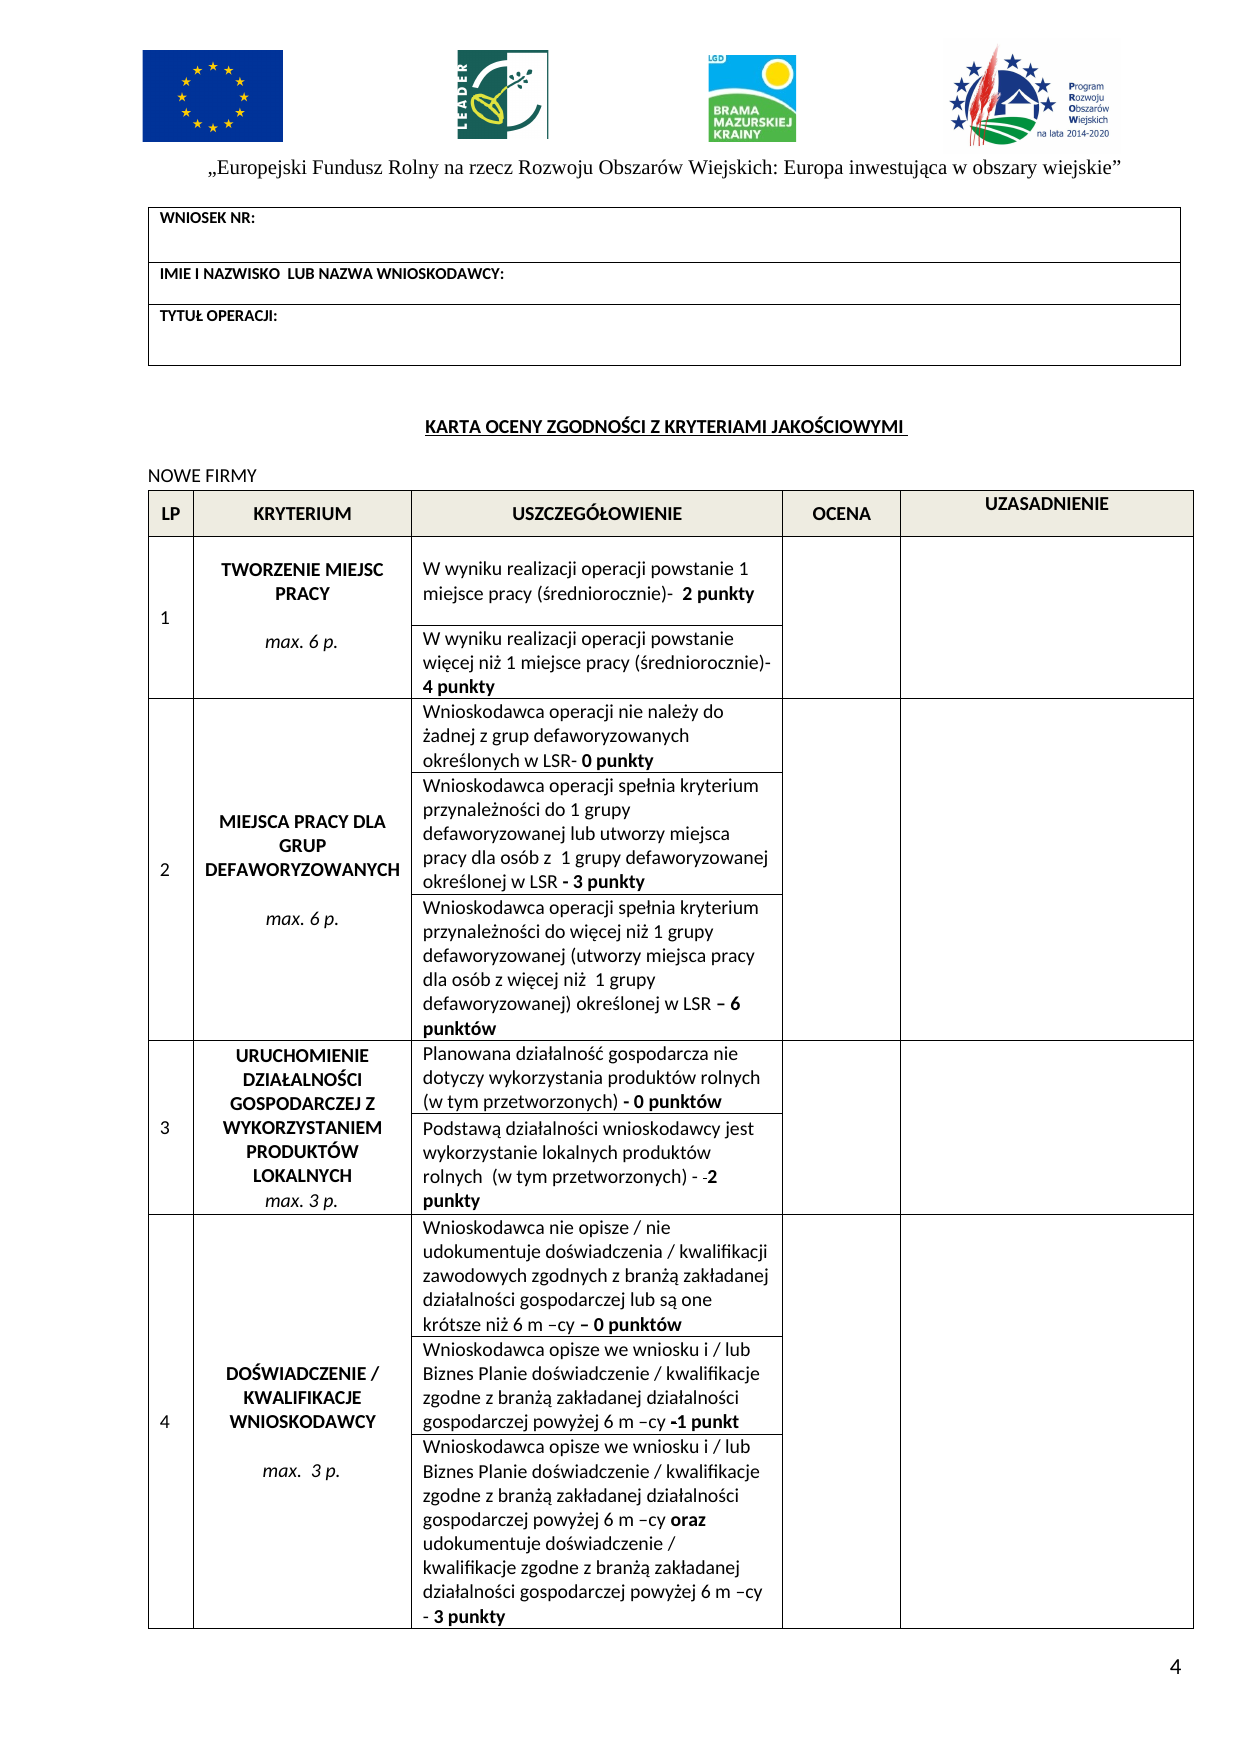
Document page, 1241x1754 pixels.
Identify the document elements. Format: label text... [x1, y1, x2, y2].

table_header LP [149, 491, 193, 536]
table_cell DOŚWIADCZENIE / KWALIFIKACJE WNIOSKODAWCY max. 3 p. [194, 1215, 411, 1628]
table_cell TYTUŁ OPERACJI: [149, 305, 1180, 364]
table_cell [783, 1041, 900, 1214]
table_header OCENA [783, 491, 900, 536]
table_header KRYTERIUM [194, 491, 411, 536]
table_cell [901, 537, 1193, 698]
table_cell [783, 537, 900, 698]
table_cell Wnioskodawca operacji spełnia kryterium przynależności do 1 grupy defaworyzowanej lub utworzy miejsca pracy dla osób z 1 grupy defaworyzowanej określonej w LSR - 3 punkty [412, 773, 782, 894]
text KARTA OCENY ZGODNOŚCI Z KRYTERIAMI JAKOŚCIOWYMI [148, 414, 1181, 438]
table_cell URUCHOMIENIE DZIAŁALNOŚCI GOSPODARCZEJ Z WYKORZYSTANIEM PRODUKTÓW LOKALNYCH max. 3 p. [194, 1041, 411, 1214]
table_cell W wyniku realizacji operacji powstanie więcej niż 1 miejsce pracy (średniorocznie)- 4 punkty [412, 626, 782, 698]
table_header USZCZEGÓŁOWIENIE [412, 491, 782, 536]
table_cell Wnioskodawca opisze we wniosku i / lub Biznes Planie doświadczenie / kwalifikacje zgodne z branżą zakładanej działalności gospodarczej powyżej 6 m –cy -1 punkt [412, 1337, 782, 1433]
table_cell Planowana działalność gospodarcza nie dotyczy wykorzystania produktów rolnych (w tym przetworzonych) - 0 punktów [412, 1041, 782, 1113]
table_cell [901, 699, 1193, 1040]
table_cell TWORZENIE MIEJSC PRACY max. 6 p. [194, 537, 411, 698]
table_cell [783, 699, 900, 1040]
table_header WNIOSEK NR: [149, 208, 1180, 262]
table_cell Podstawą działalności wnioskodawcy jest wykorzystanie lokalnych produktów rolnych (w tym przetworzonych) - 2 punkty [412, 1114, 782, 1214]
table_cell IMIE I NAZWISKO LUB NAZWA WNIOSKODAWCY: [149, 263, 1180, 304]
table_cell Wnioskodawca operacji spełnia kryterium przynależności do więcej niż 1 grupy defaworyzowanej (utworzy miejsca pracy dla osób z więcej niż 1 grupy defaworyzowanej) określonej w LSR – 6 punktów [412, 895, 782, 1040]
table_cell 2 [149, 699, 193, 1040]
table_cell MIEJSCA PRACY DLA GRUP DEFAWORYZOWANYCH max. 6 p. [194, 699, 411, 1040]
picture [762, 59, 794, 89]
picture [142, 50, 283, 142]
table_cell 3 [149, 1041, 193, 1214]
text NOWE FIRMY [148, 463, 1181, 487]
table_cell Wnioskodawca nie opisze / nie udokumentuje doświadczenia / kwalifikacji zawodowych zgodnych z branżą zakładanej działalności gospodarczej lub są one krótsze niż 6 m –cy – 0 punktów [412, 1215, 782, 1336]
table_cell [783, 1215, 900, 1628]
table_cell Wnioskodawca operacji nie należy do żadnej z grup defaworyzowanych określonych w LSR- 0 punkty [412, 699, 782, 772]
picture [708, 55, 726, 63]
table_cell 1 [149, 537, 193, 698]
table_header UZASADNIENIE [901, 491, 1193, 536]
table_cell W wyniku realizacji operacji powstanie 1 miejsce pracy (średniorocznie)- 2 punkty [412, 537, 782, 625]
table_cell [901, 1041, 1193, 1214]
picture [942, 38, 1121, 154]
table_cell [901, 1215, 1193, 1628]
picture [708, 88, 797, 140]
table_cell Wnioskodawca opisze we wniosku i / lub Biznes Planie doświadczenie / kwalifikacje zgodne z branżą zakładanej działalności gospodarczej powyżej 6 m –cy oraz udokumentuje doświadczenie / kwalifikacje zgodne z branżą zakładanej działalności gospodarczej powyżej 6 m –cy - 3 punkty [412, 1435, 782, 1628]
table_cell 4 [149, 1215, 193, 1628]
